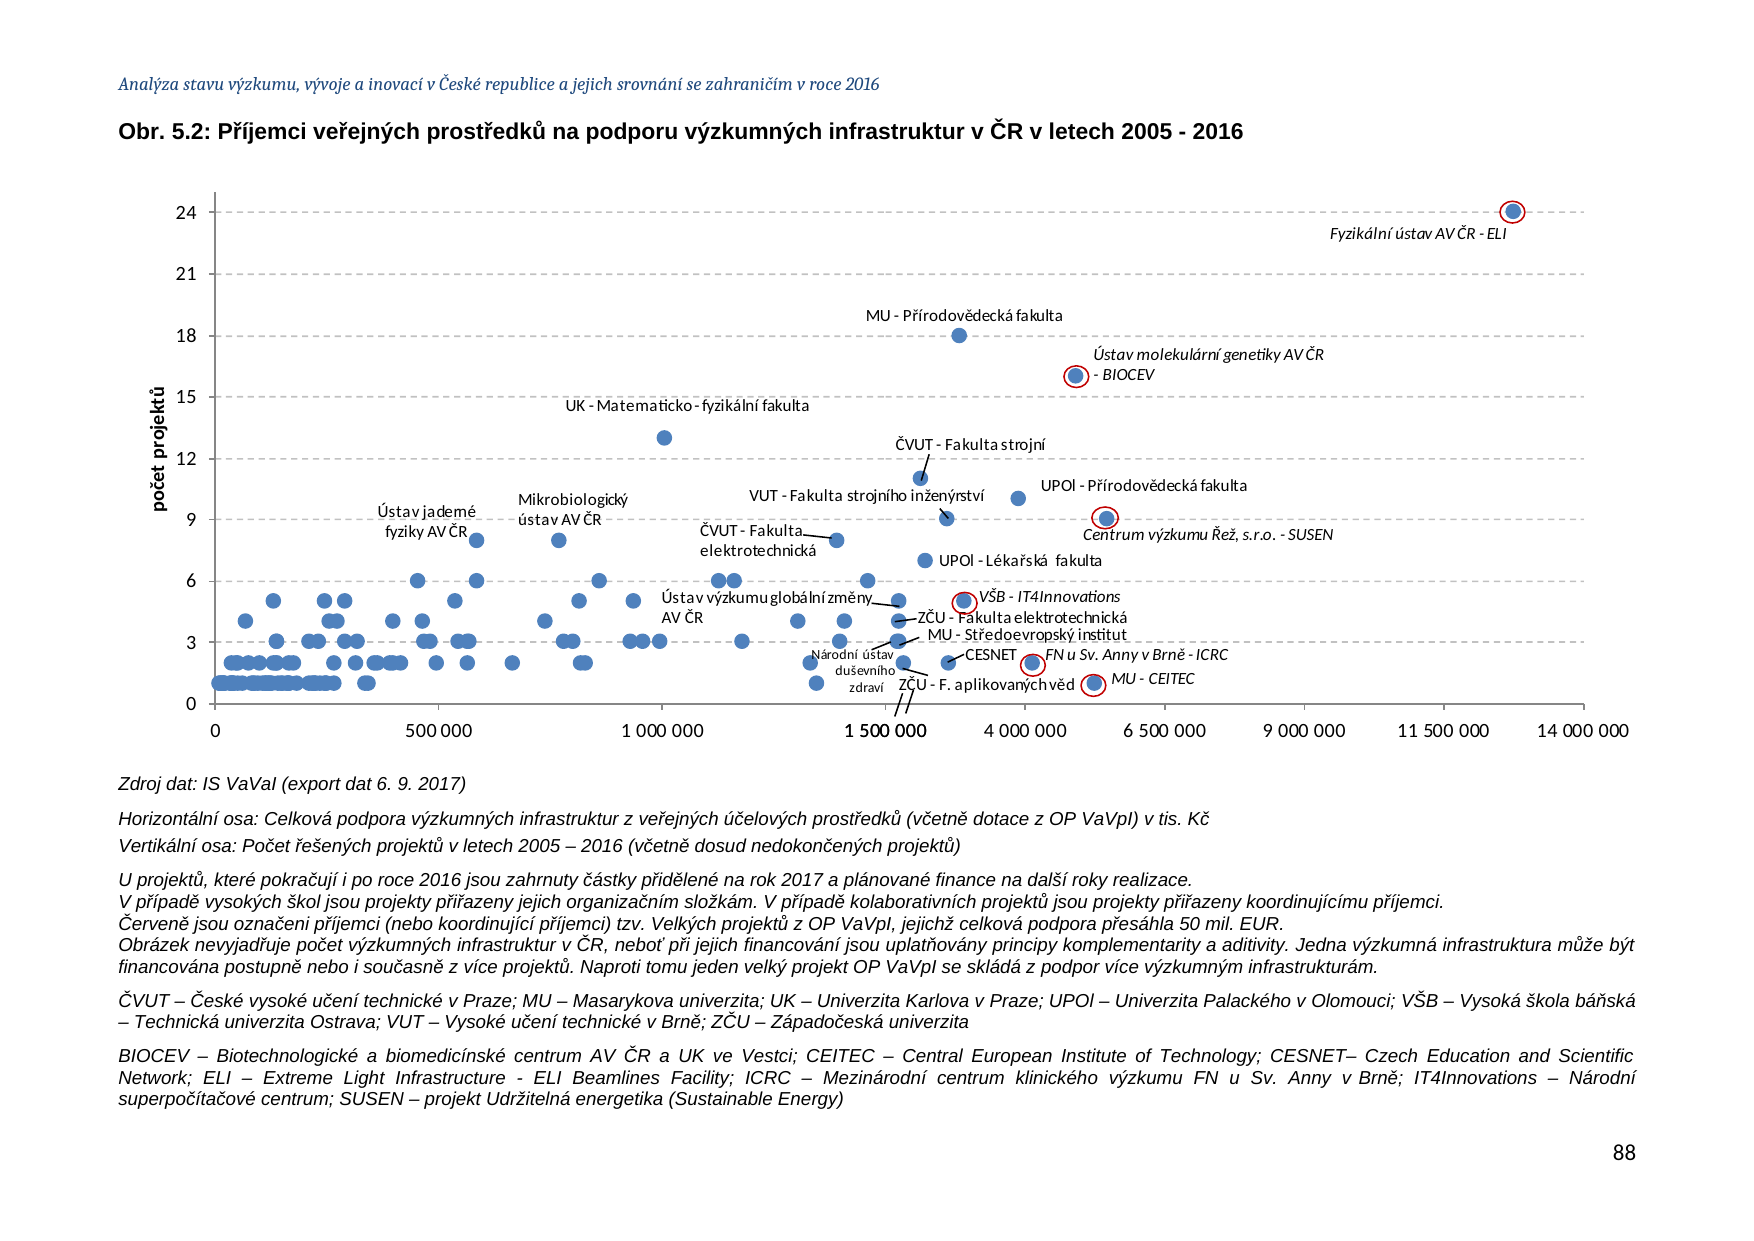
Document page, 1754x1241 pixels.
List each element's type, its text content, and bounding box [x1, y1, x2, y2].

text V případě vysokých škol jsou projekty přiřazeny jejich organizačním složkám. V případě kolaborativních projektů jsou projekty přiřazeny koordinujícímu příjemci. [118, 891, 1636, 912]
text Vertikální osa: Počet řešených projektů v letech 2005 – 2016 (včetně dosud nedokončených projektů) [118, 835, 1636, 857]
text Červeně jsou označeni příjemci (nebo koordinující příjemci) tzv. Velkých projektů z OP VaVpI, jejichž celková podpora přesáhla 50 mil. EUR. [118, 912, 1636, 934]
text Zdroj dat: IS VaVaI (export dat 6. 9. 2017) [118, 773, 1636, 795]
text U projektů, které pokračují i po roce 2016 jsou zahrnuty částky přidělené na rok 2017 a plánované finance na další roky realizace. [118, 869, 1636, 891]
text Horizontální osa: Celková podpora výzkumných infrastruktur z veřejných účelových prostředků (včetně dotace z OP VaVpI) v tis. Kč [118, 807, 1636, 829]
text ČVUT – České vysoké učení technické v Praze; MU – Masarykova univerzita; UK – Univerzita Karlova v Praze; UPOl – Univerzita Palackého v Olomouci; VŠB – Vysoká škola báňská – Technická univerzita Ostrava; VUT – Vysoké učení technické v Brně; ZČU – Západočeská univerzita [118, 989, 1636, 1033]
text BIOCEV – Biotechnologické a biomedicínské centrum AV ČR a UK ve Vestci; CEITEC – Central European Institute of Technology; CESNET– Czech Education and Scientific Network; ELI – Extreme Light Infrastructure - ELI Beamlines Facility; ICRC – Mezinárodní centrum klinického výzkumu FN u Sv. Anny v Brně; IT4Innovations – Národní superpočítačové centrum; SUSEN – projekt Udržitelná energetika (Sustainable Energy) [118, 1045, 1636, 1110]
text Obrázek nevyjadřuje počet výzkumných infrastruktur v ČR, neboť při jejich financování jsou uplatňovány principy komplementarity a aditivity. Jedna výzkumná infrastruktura může být financována postupně nebo i současně z více projektů. Naproti tomu jeden velký projekt OP VaVpI se skládá z podpor více výzkumným infrastrukturám. [118, 934, 1636, 977]
text Obr. 5.2: Příjemci veřejných prostředků na podporu výzkumných infrastruktur v ČR v letech 2005 - 2016 [118, 118, 1636, 144]
